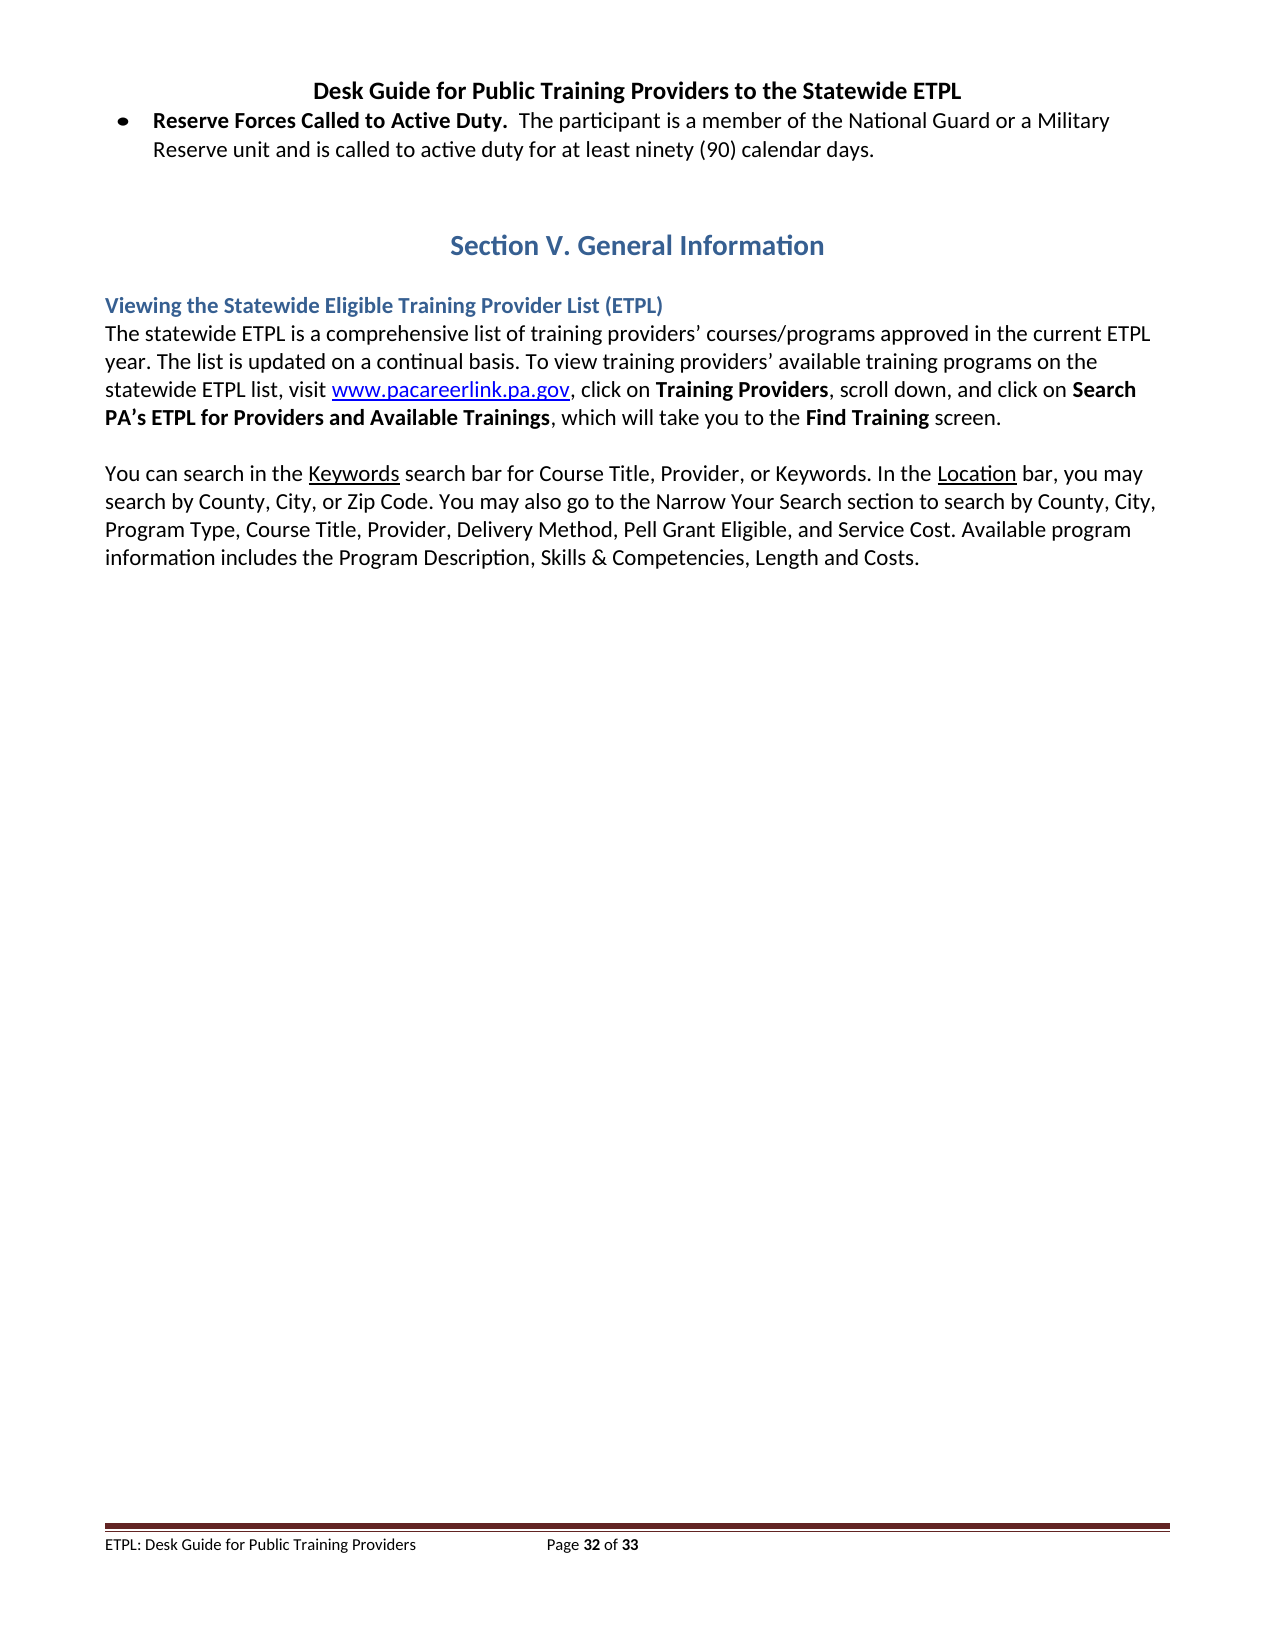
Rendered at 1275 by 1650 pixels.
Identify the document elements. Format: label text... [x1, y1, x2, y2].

text The statewide ETPL is a comprehensive list of training providers’ courses/programs approved in the current ETPL year. The list is updated on a continual basis. To view training providers’ available training programs on the statewide ETPL list, visit www.pacareerlink.pa.gov, click on Training Providers, scroll down, and click on Search PA’s ETPL for Providers and Available Trainings, which will take you to the Find Training screen. [105, 319, 1170, 431]
subtitle Section V. General Information [105, 227, 1170, 263]
subtitle Viewing the Statewide Eligible Training Provider List (ETPL) [105, 291, 1170, 319]
text • Reserve Forces Called to Active Duty. The participant is a member of the National Guard or a Military Reserve unit and is called to active duty for at least ninety (90) calendar days. [115, 106, 1149, 163]
text You can search in the Keywords search bar for Course Title, Provider, or Keywords. In the Location bar, you may search by County, City, or Zip Code. You may also go to the Narrow Your Search section to search by County, City, Program Type, Course Title, Provider, Delivery Method, Pell Grant Eligible, and Service Cost. Available program information includes the Program Description, Skills & Competencies, Length and Costs. [105, 459, 1170, 571]
